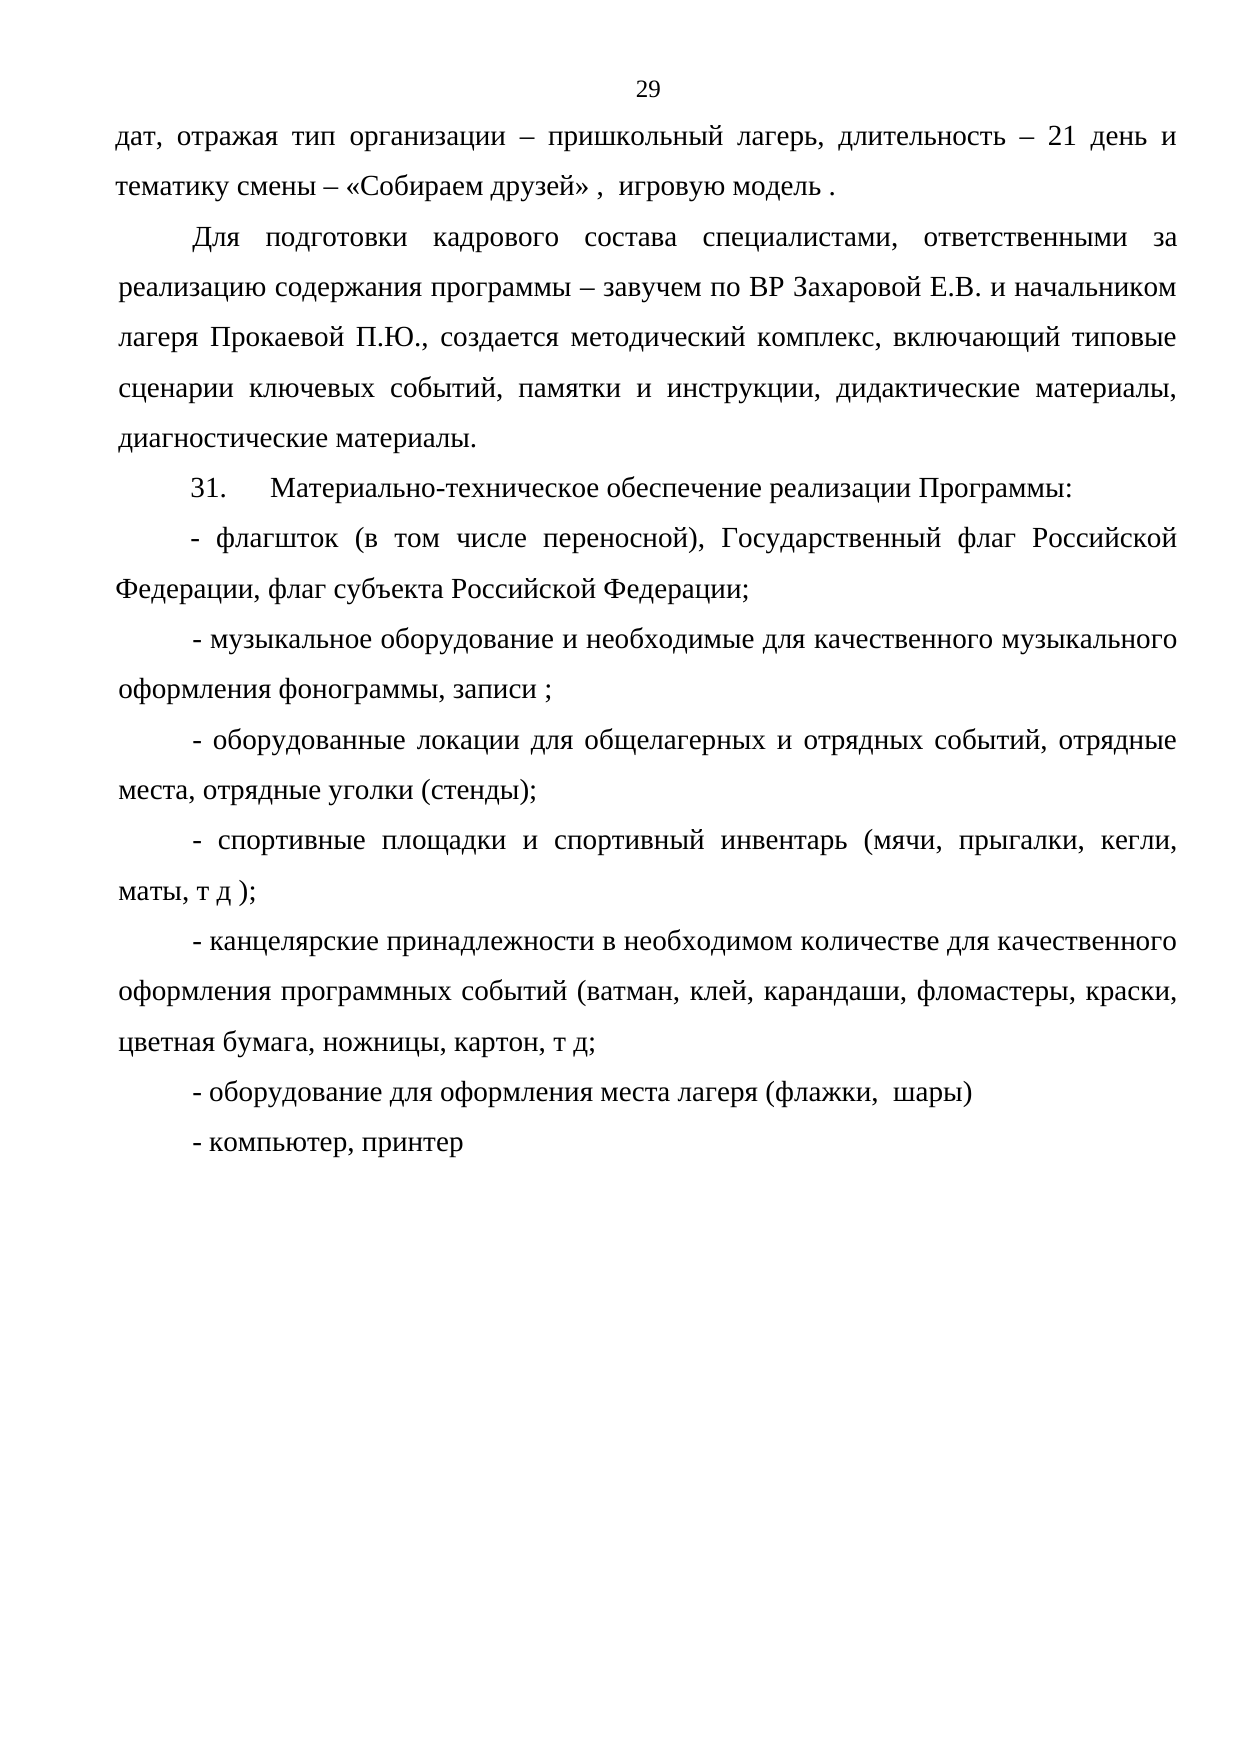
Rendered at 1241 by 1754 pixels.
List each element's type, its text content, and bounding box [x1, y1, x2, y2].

text - канцелярские принадлежности в необходимом количестве для качественного оформления программных событий (ватман, клей, карандаши, фломастеры, краски, цветная бумага, ножницы, картон, т д; [118, 923, 1178, 1057]
list Материально-техническое обеспечение реализации Программы: [115, 470, 1178, 504]
text - оборудованные локации для общелагерных и отрядных событий, отрядные места, отрядные уголки (стенды); [118, 722, 1178, 806]
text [115, 118, 1178, 202]
text - спортивные площадки и спортивный инвентарь (мячи, прыгалки, кегли, маты, т д ); [118, 822, 1178, 906]
text - музыкальное оборудование и необходимые для качественного музыкального оформления фонограммы, записи ; [118, 621, 1178, 705]
text - флагшток (в том числе переносной), Государственный флаг Российской Федерации, флаг субъекта Российской Федерации; [115, 521, 1178, 604]
text - оборудование для оформления места лагеря (флажки, шары) [118, 1074, 1178, 1108]
text - компьютер, принтер [118, 1124, 1178, 1158]
text Для подготовки кадрового состава специалистами, ответственными за реализацию содержания программы – завучем по ВР Захаровой Е.В. и начальником лагеря Прокаевой П.Ю., создается методический комплекс, включающий типовые сценарии ключевых событий, памятки и инструкции, дидактические материалы, диагностические материалы. [118, 219, 1178, 453]
